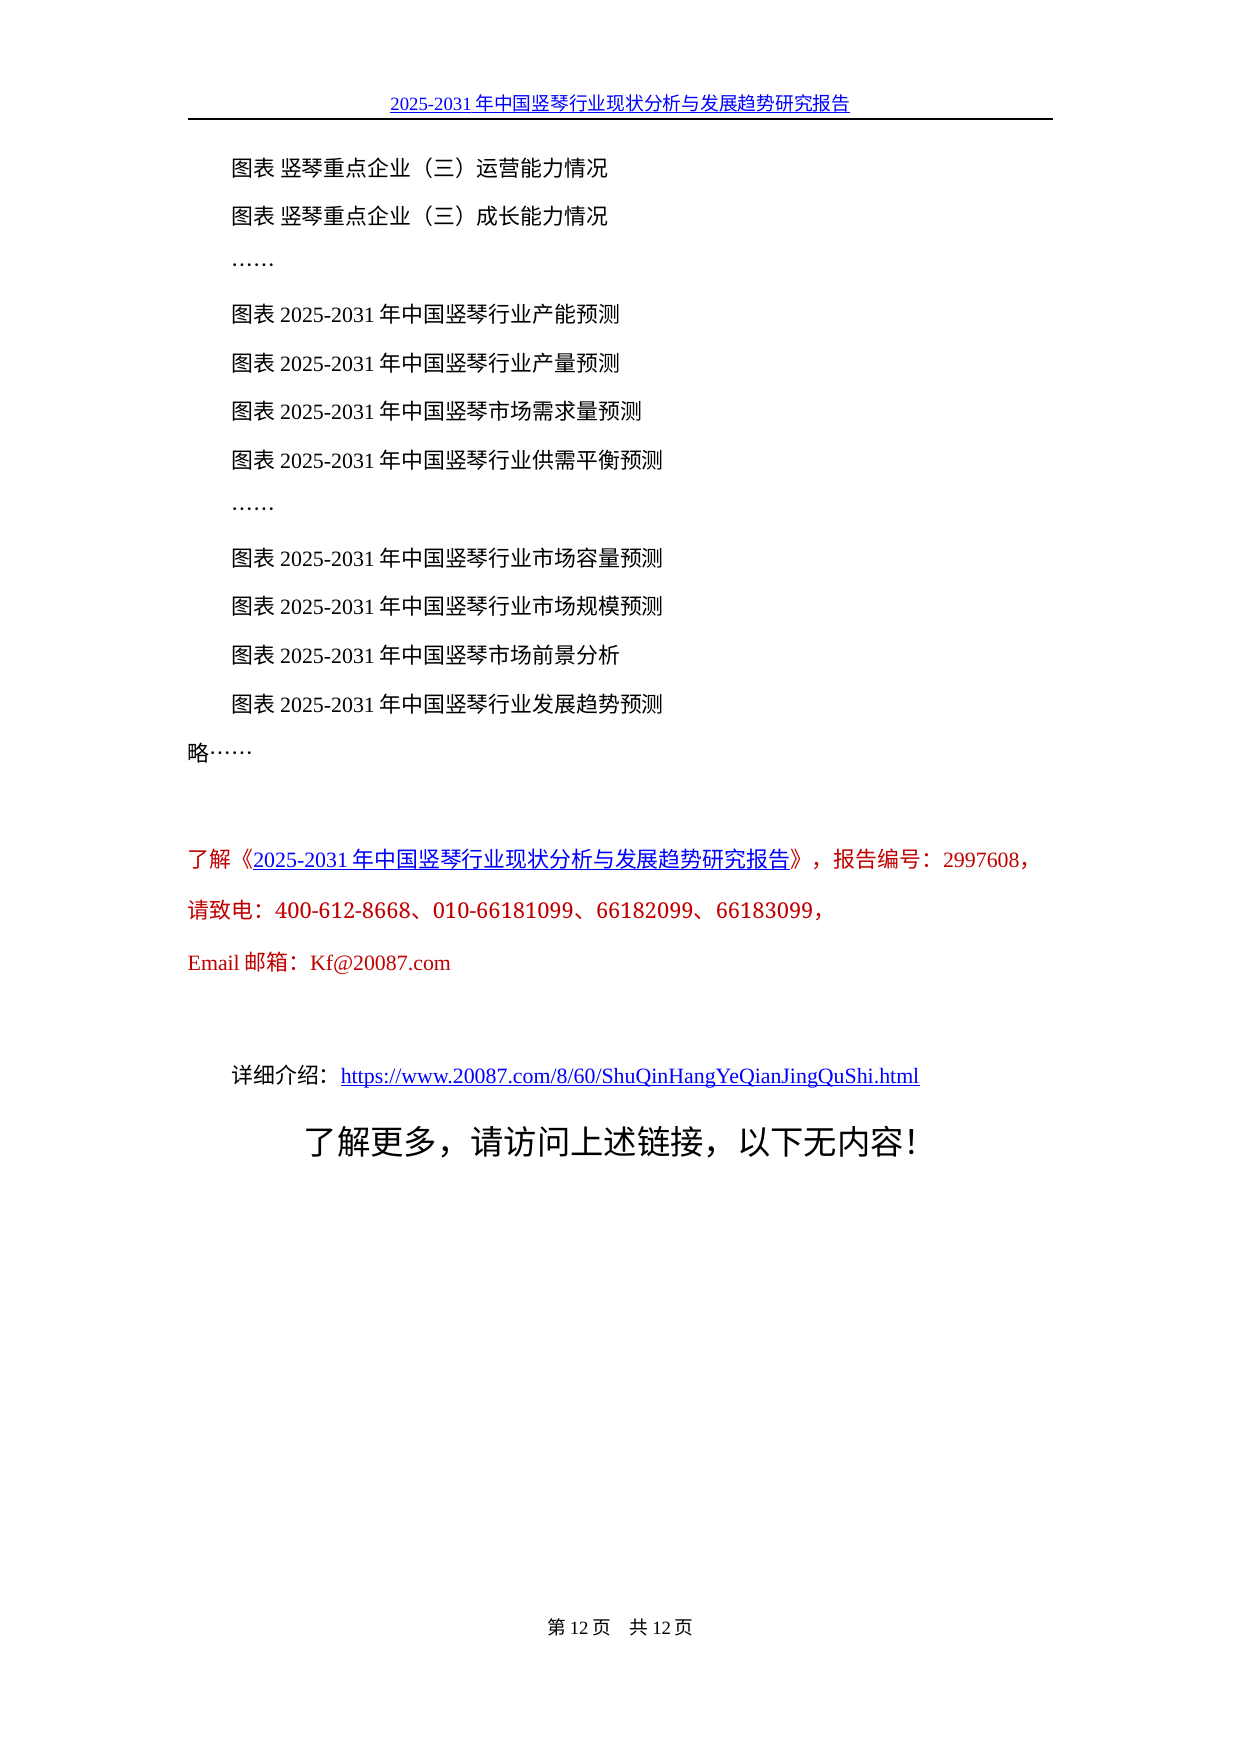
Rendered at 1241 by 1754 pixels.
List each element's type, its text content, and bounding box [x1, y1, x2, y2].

text 了解《2025-2031年中国竖琴行业现状分析与发展趋势研究报告》，报告编号：2997608， [187, 842, 1053, 874]
text 详细介绍：https://www.20087.com/8/60/ShuQinHangYeQianJingQuShi.html [187, 1058, 1053, 1090]
title 了解更多，请访问上述链接，以下无内容！ [187, 1108, 1053, 1173]
text 请致电：400-612-8668、010-66181099、66182099、66183099， [187, 893, 1053, 926]
text Email邮箱：Kf@20087.com [187, 945, 1053, 977]
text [187, 150, 1053, 768]
